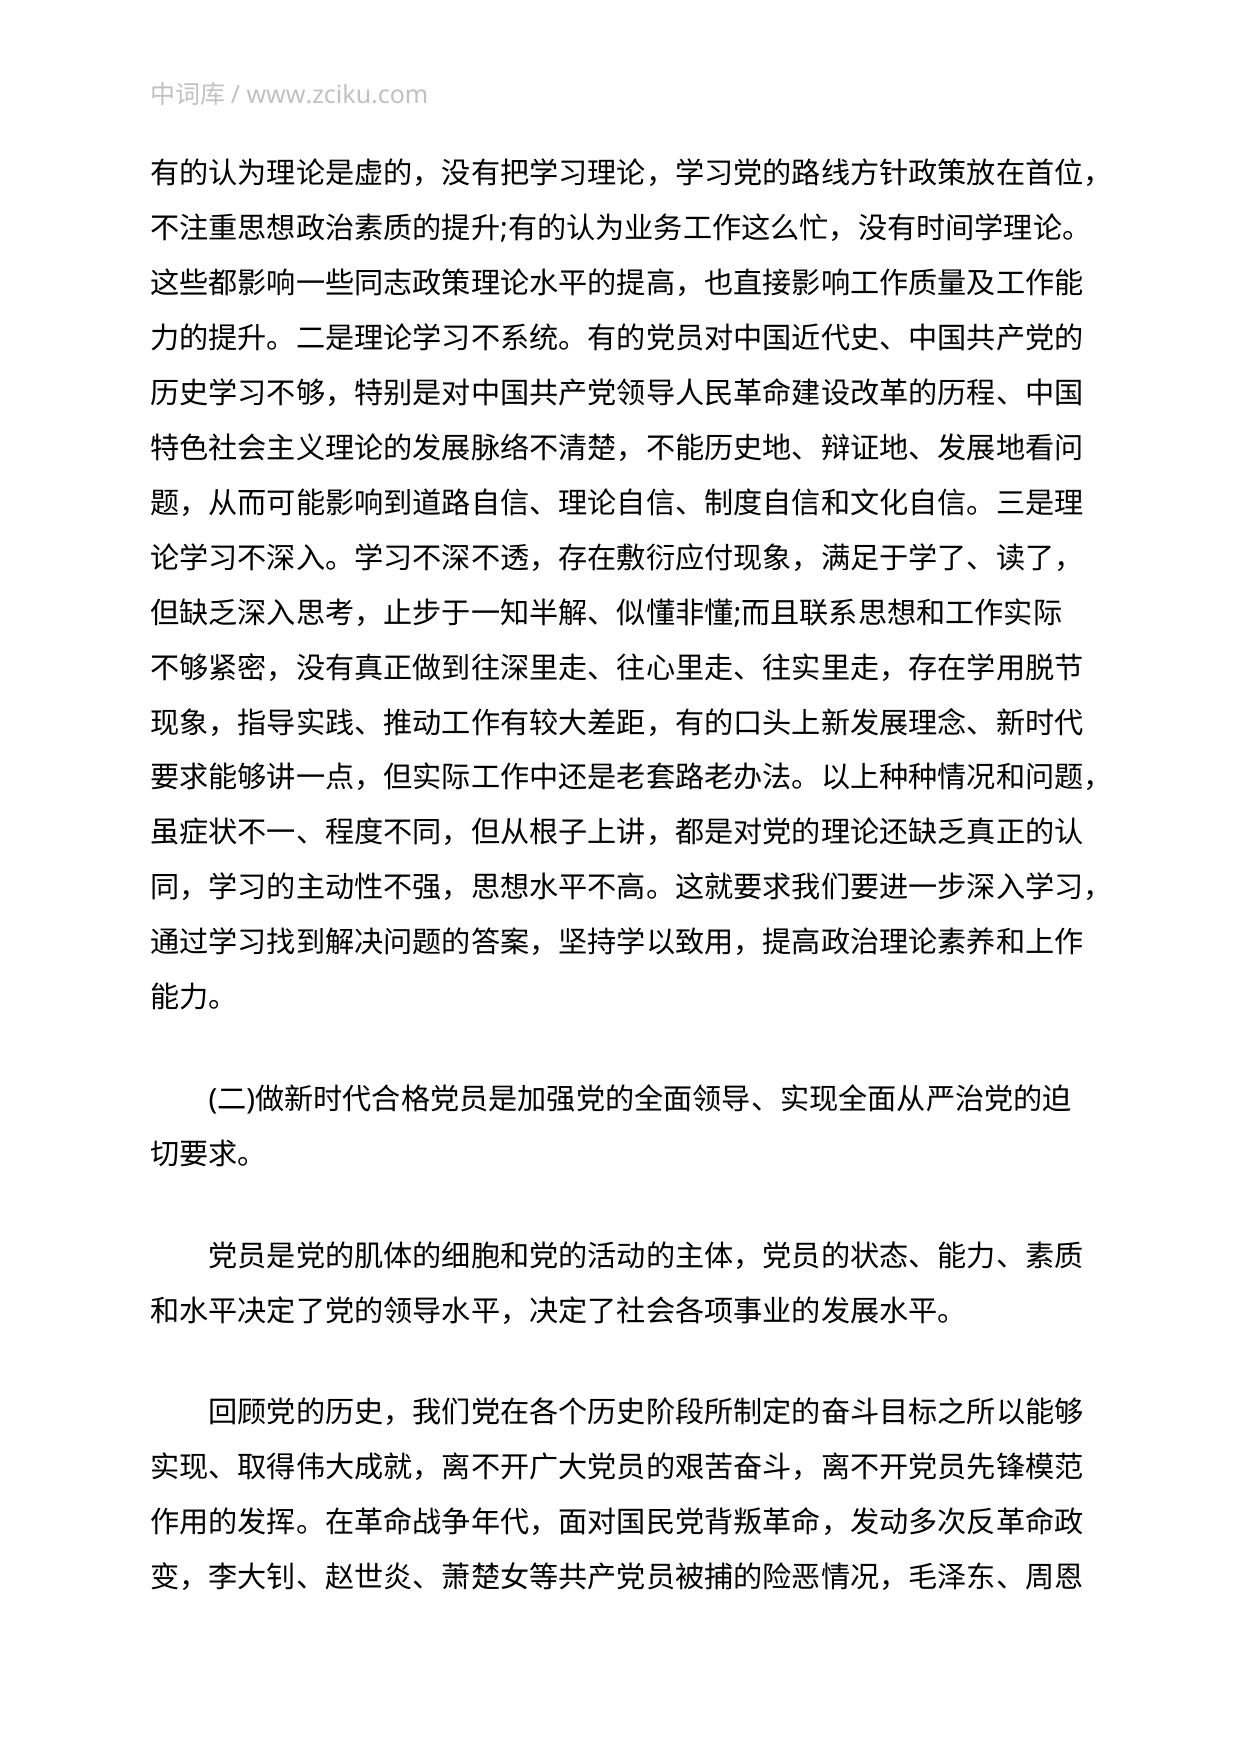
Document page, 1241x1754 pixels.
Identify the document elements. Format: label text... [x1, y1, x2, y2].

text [150, 1389, 1090, 1596]
text 党员是党的肌体的细胞和党的活动的主体，党员的状态、能力、素质和水平决定了党的领导水平，决定了社会各项事业的发展水平。 [150, 1232, 1090, 1329]
text (二)做新时代合格党员是加强党的全面领导、实现全面从严治党的迫切要求。 [150, 1075, 1090, 1173]
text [150, 150, 1090, 1016]
